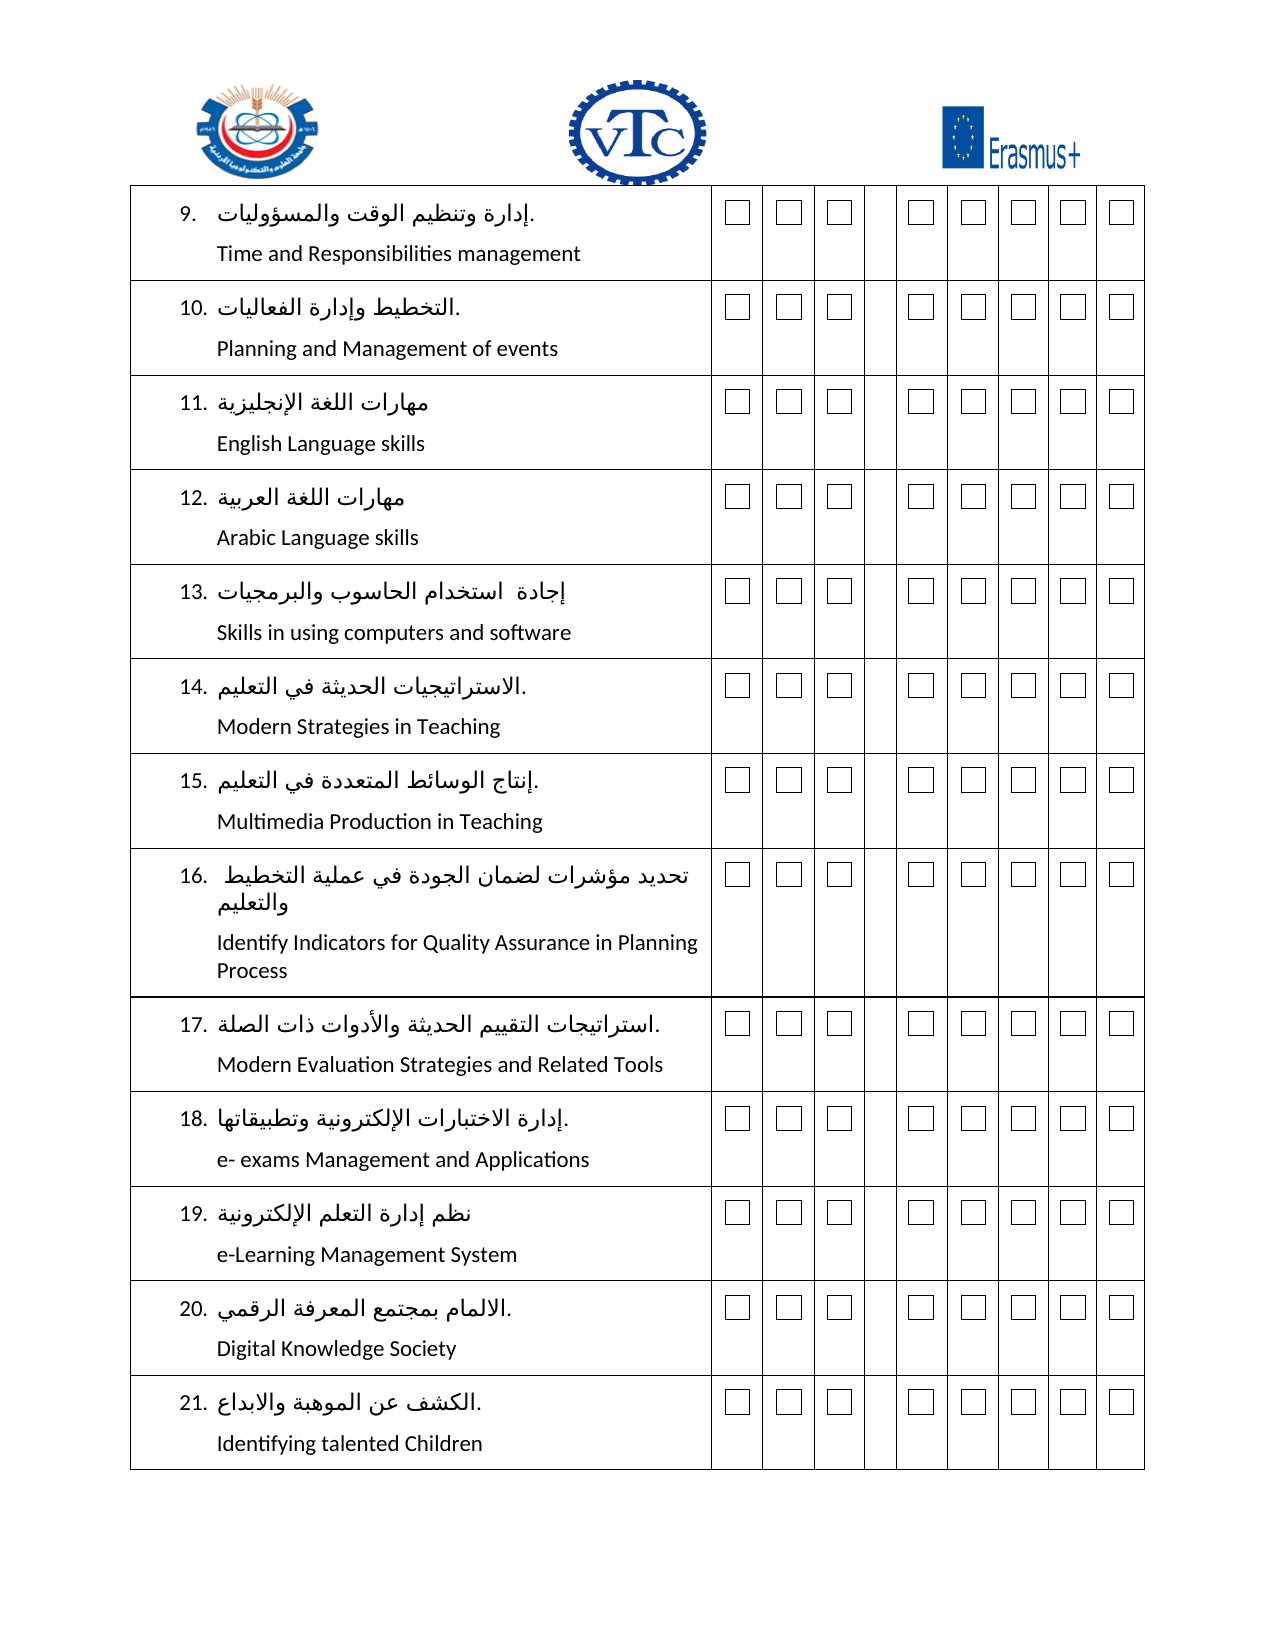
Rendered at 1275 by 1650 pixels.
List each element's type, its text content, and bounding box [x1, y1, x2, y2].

table_cell [763, 376, 814, 469]
table_cell [815, 1376, 864, 1469]
table_cell [1049, 281, 1096, 374]
table_cell [1097, 1281, 1144, 1375]
table_cell [1049, 998, 1096, 1091]
table_cell [865, 281, 896, 374]
table_cell [1049, 1376, 1096, 1469]
table_cell [815, 565, 864, 658]
table_cell [897, 186, 947, 280]
table_cell [865, 659, 896, 753]
table_cell [1049, 1092, 1096, 1186]
table_cell [763, 186, 814, 280]
table_cell [1049, 659, 1096, 753]
table_cell التخطيط وإدارة الفعاليات. Planning and Management of events [131, 281, 711, 374]
table_cell [897, 565, 947, 658]
table_cell [712, 1187, 762, 1280]
table_cell [999, 1281, 1048, 1375]
table_cell [897, 376, 947, 469]
table_cell [815, 754, 864, 847]
table_cell مهارات اللغة الإنجليزية English Language skills [131, 376, 711, 469]
table_cell [897, 1376, 947, 1469]
picture [568, 80, 707, 185]
table_cell [999, 1092, 1048, 1186]
table_cell [1097, 376, 1144, 469]
table_cell [712, 470, 762, 564]
table_cell [815, 376, 864, 469]
table_cell [897, 1092, 947, 1186]
table_cell [897, 470, 947, 564]
table_cell [865, 1281, 896, 1375]
table_cell [865, 754, 896, 847]
table_cell [865, 1092, 896, 1186]
table_cell [815, 1092, 864, 1186]
table_cell [999, 376, 1048, 469]
table_cell [865, 1187, 896, 1280]
table_cell [1049, 849, 1096, 996]
table_cell [712, 565, 762, 658]
table_cell [999, 565, 1048, 658]
table_cell [948, 281, 998, 374]
table_cell [1097, 1187, 1144, 1280]
table_cell [999, 849, 1048, 996]
table_cell [763, 1092, 814, 1186]
table_cell [865, 565, 896, 658]
table_cell [1049, 565, 1096, 658]
table_cell [763, 470, 814, 564]
table_cell [897, 281, 947, 374]
table_cell [815, 998, 864, 1091]
table_cell [815, 470, 864, 564]
table_cell [712, 849, 762, 996]
picture [934, 89, 1088, 185]
table_cell [1097, 998, 1144, 1091]
table_cell [948, 1281, 998, 1375]
table_cell [948, 998, 998, 1091]
table_cell [712, 281, 762, 374]
table_cell الكشف عن الموهبة والابداع. Identifying talented Children [131, 1376, 711, 1469]
table_cell إجادة استخدام الحاسوب والبرمجيات Skills in using computers and software [131, 565, 711, 658]
table_cell [1097, 849, 1144, 996]
table_cell [948, 659, 998, 753]
table_cell [948, 1187, 998, 1280]
table_cell [948, 1376, 998, 1469]
table_cell [815, 659, 864, 753]
table_cell [1097, 754, 1144, 847]
table_cell [948, 470, 998, 564]
table_cell الاستراتيجيات الحديثة في التعليم. Modern Strategies in Teaching [131, 659, 711, 753]
table_cell [712, 659, 762, 753]
table_cell [763, 998, 814, 1091]
table_cell [948, 754, 998, 847]
table_cell إدارة الاختبارات الإلكترونية وتطبيقاتها. e- exams Management and Applications [131, 1092, 711, 1186]
table_cell [1049, 376, 1096, 469]
table_cell [865, 849, 896, 996]
table_cell إنتاج الوسائط المتعددة في التعليم. Multimedia Production in Teaching [131, 754, 711, 847]
table_cell [1097, 565, 1144, 658]
table_cell [763, 849, 814, 996]
table_cell [999, 754, 1048, 847]
table_cell [763, 1281, 814, 1375]
table_cell [948, 376, 998, 469]
table_cell [948, 849, 998, 996]
table_cell [712, 376, 762, 469]
table_cell [1049, 1281, 1096, 1375]
table_cell [897, 998, 947, 1091]
table_cell [1097, 1092, 1144, 1186]
table_cell [897, 754, 947, 847]
table_cell [763, 659, 814, 753]
table_cell [712, 1092, 762, 1186]
table_cell [999, 470, 1048, 564]
table_cell [1049, 754, 1096, 847]
table_cell [865, 470, 896, 564]
table_cell [999, 1376, 1048, 1469]
table_cell [897, 1187, 947, 1280]
table_cell [897, 1281, 947, 1375]
table_cell استراتيجات التقييم الحديثة والأدوات ذات الصلة. Modern Evaluation Strategies and Related Tools [131, 998, 711, 1091]
table_cell [1049, 186, 1096, 280]
table_cell [897, 849, 947, 996]
table_cell [948, 565, 998, 658]
table_cell [815, 849, 864, 996]
table_cell [712, 186, 762, 280]
table_cell [865, 998, 896, 1091]
table_cell [763, 1376, 814, 1469]
table_cell [815, 281, 864, 374]
table_cell [1097, 1376, 1144, 1469]
table_cell [1049, 470, 1096, 564]
table_cell [712, 754, 762, 847]
table_cell [712, 998, 762, 1091]
table_cell [865, 186, 896, 280]
table_cell [865, 1376, 896, 1469]
table_cell [999, 281, 1048, 374]
table_cell [1097, 659, 1144, 753]
table_cell [712, 1281, 762, 1375]
table_cell [1097, 470, 1144, 564]
table_cell [999, 186, 1048, 280]
table_cell [999, 1187, 1048, 1280]
table_cell [865, 376, 896, 469]
table_cell [712, 1376, 762, 1469]
table_cell [1097, 186, 1144, 280]
table_cell [815, 1281, 864, 1375]
table_cell [948, 186, 998, 280]
table_cell [1049, 1187, 1096, 1280]
table_cell [763, 1187, 814, 1280]
table_cell مهارات اللغة العربية Arabic Language skills [131, 470, 711, 564]
table_cell [897, 659, 947, 753]
picture [187, 75, 329, 185]
table_cell [1097, 281, 1144, 374]
table_cell تحديد مؤشرات لضمان الجودة في عملية التخطيط والتعليم Identify Indicators for Quality Assurance in Planning Process [131, 849, 711, 996]
table_cell [999, 659, 1048, 753]
table_cell [763, 281, 814, 374]
table_cell [763, 565, 814, 658]
table_cell نظم إدارة التعلم الإلكترونية e-Learning Management System [131, 1187, 711, 1280]
table_cell الالمام بمجتمع المعرفة الرقمي. Digital Knowledge Society [131, 1281, 711, 1375]
table_cell [763, 754, 814, 847]
table_cell [815, 186, 864, 280]
table_cell [815, 1187, 864, 1280]
table_cell [999, 998, 1048, 1091]
table_cell [948, 1092, 998, 1186]
table_cell إدارة وتنظيم الوقت والمسؤوليات. Time and Responsibilities management [131, 186, 711, 280]
